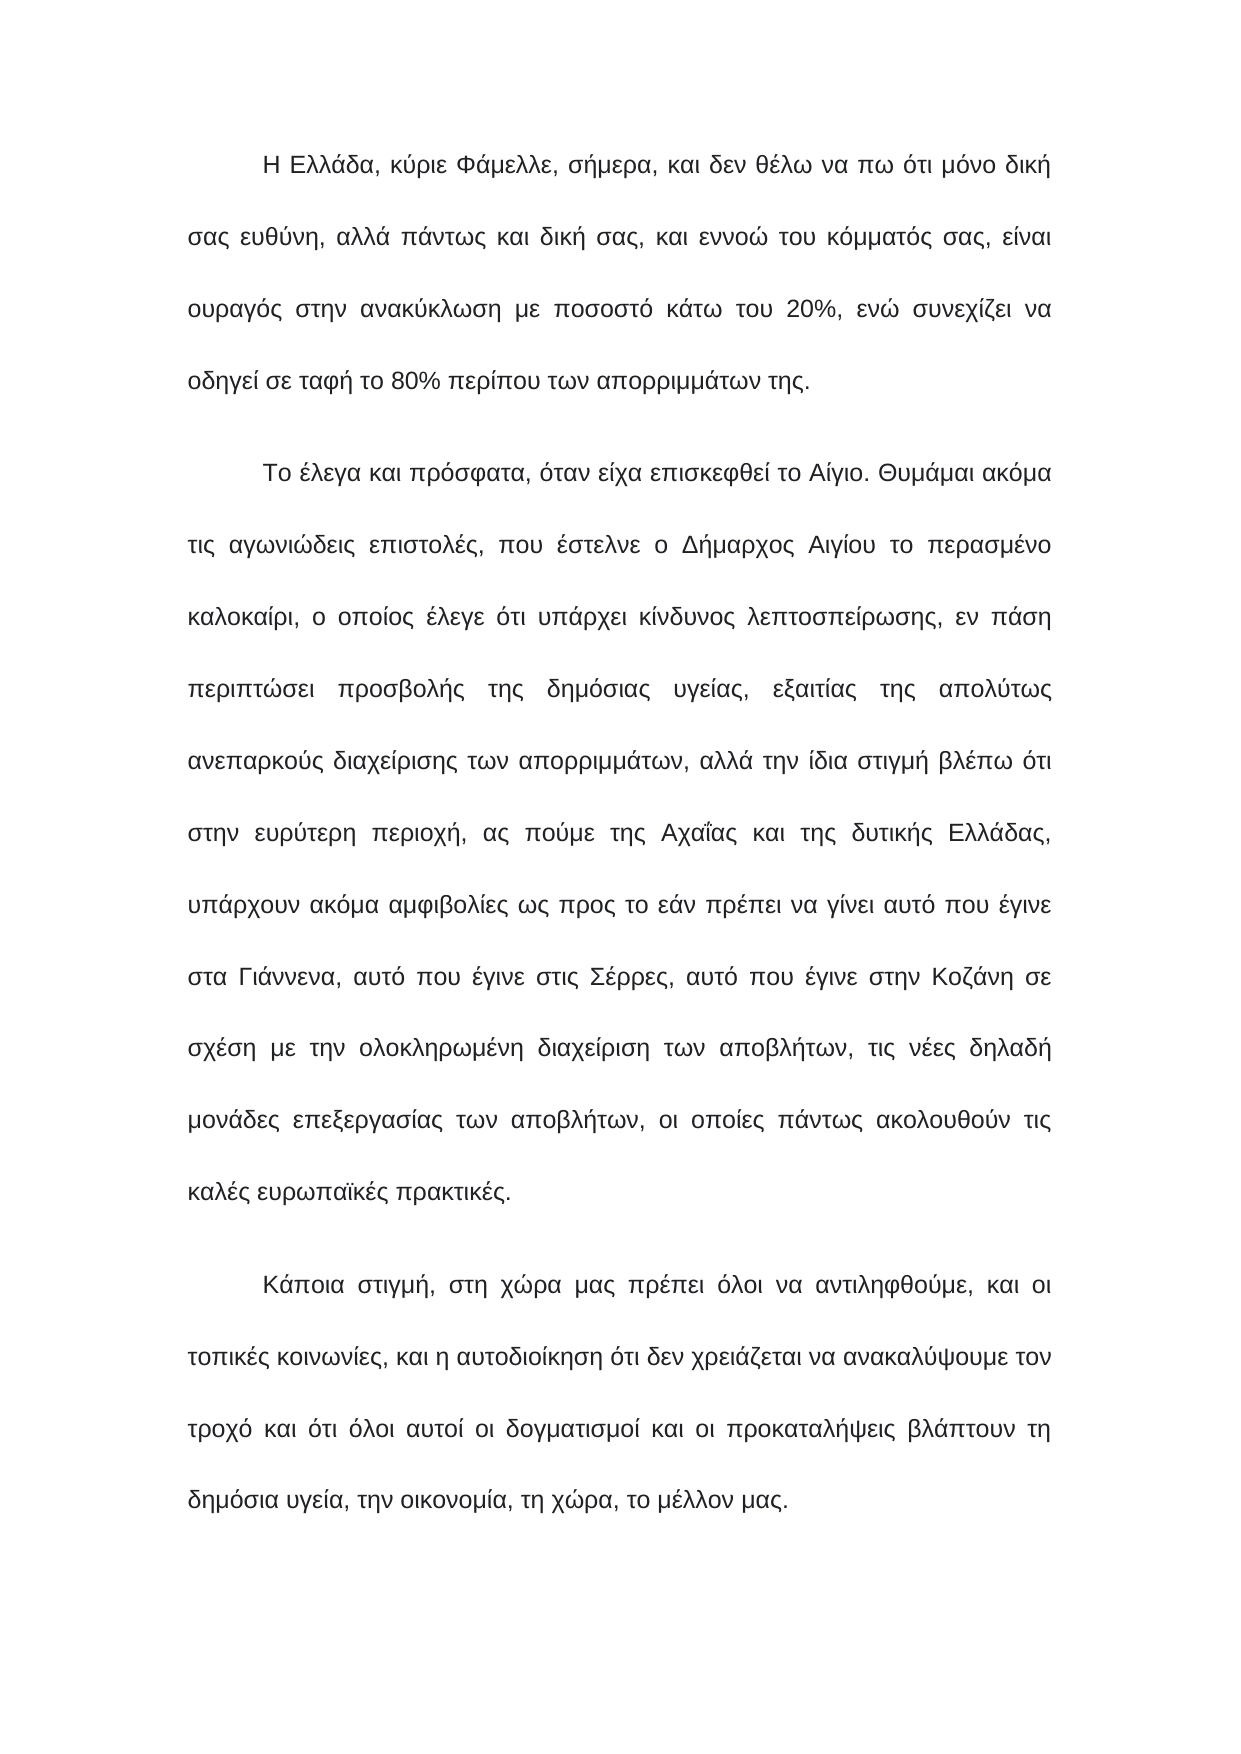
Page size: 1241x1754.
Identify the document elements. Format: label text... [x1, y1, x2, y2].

text Το έλεγα και πρόσφατα, όταν είχα επισκεφθεί το Αίγιο. Θυμάμαι ακόμα τις αγωνιώδεις επιστολές, που έστελνε ο Δήμαρχος Αιγίου το περασμένο καλοκαίρι, ο οποίος έλεγε ότι υπάρχει κίνδυνος λεπτοσπείρωσης, εν πάση περιπτώσει προσβολής της δημόσιας υγείας, εξαιτίας της απολύτως ανεπαρκούς διαχείρισης των απορριμμάτων, αλλά την ίδια στιγμή βλέπω ότι στην ευρύτερη περιοχή, ας πούμε της Αχαΐας και της δυτικής Ελλάδας, υπάρχουν ακόμα αμφιβολίες ως προς το εάν πρέπει να γίνει αυτό που έγινε στα Γιάννενα, αυτό που έγινε στις Σέρρες, αυτό που έγινε στην Κοζάνη σε σχέση με την ολοκληρωμένη διαχείριση των αποβλήτων, τις νέες δηλαδή μονάδες επεξεργασίας των αποβλήτων, οι οποίες πάντως ακολουθούν τις καλές ευρωπαϊκές πρακτικές. [187, 458, 1053, 1206]
text Η Ελλάδα, κύριε Φάμελλε, σήμερα, και δεν θέλω να πω ότι μόνο δική σας ευθύνη, αλλά πάντως και δική σας, και εννοώ του κόμματός σας, είναι ουραγός στην ανακύκλωση με ποσοστό κάτω του 20%, ενώ συνεχίζει να οδηγεί σε ταφή το 80% περίπου των απορριμμάτων της. [187, 150, 1053, 394]
text Κάποια στιγμή, στη χώρα μας πρέπει όλοι να αντιληφθούμε, και οι τοπικές κοινωνίες, και η αυτοδιοίκηση ότι δεν χρειάζεται να ανακαλύψουμε τον τροχό και ότι όλοι αυτοί οι δογματισμοί και οι προκαταλήψεις βλάπτουν τη δημόσια υγεία, την οικονομία, τη χώρα, το μέλλον μας. [187, 1270, 1053, 1514]
